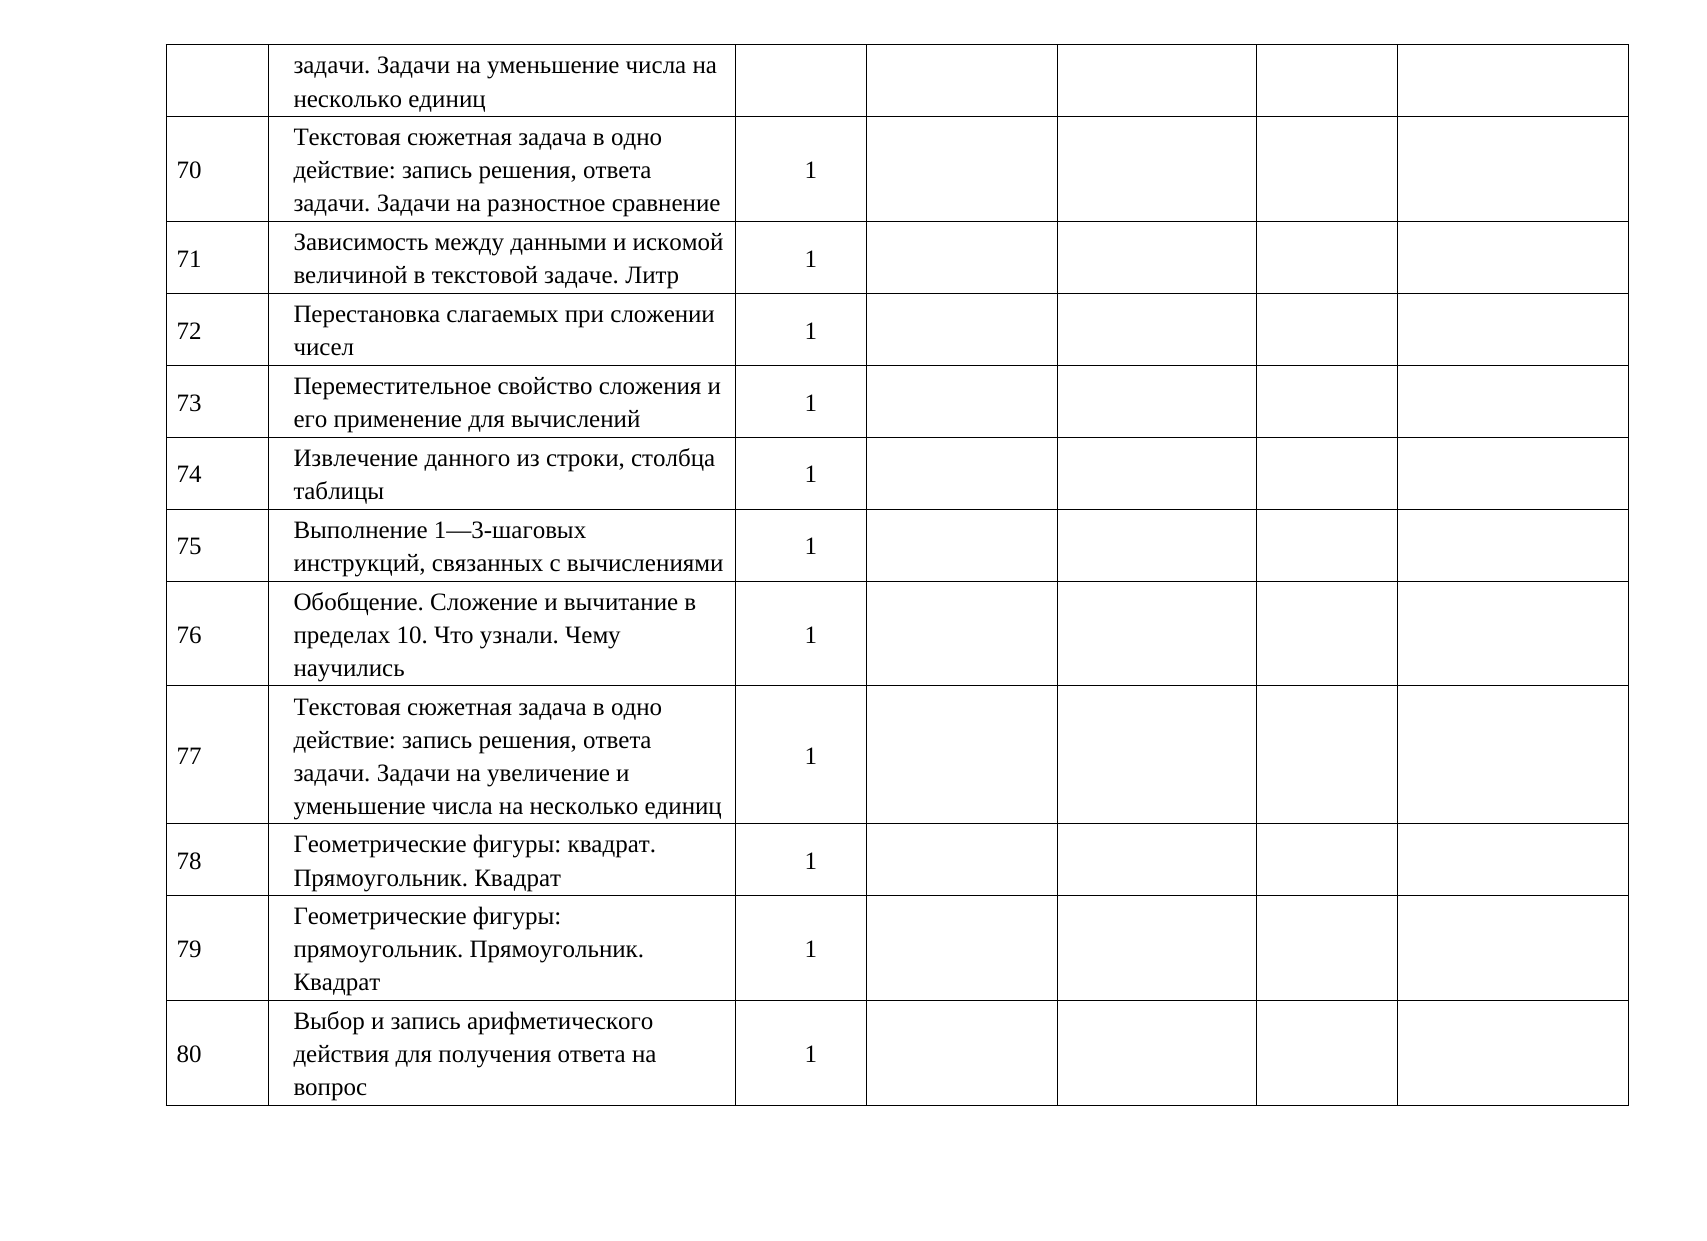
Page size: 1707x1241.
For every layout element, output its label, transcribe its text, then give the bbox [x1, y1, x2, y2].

table_cell Геометрические фигуры: прямоугольник. Прямоугольник. Квадрат [269, 896, 735, 1000]
table_cell 1 [736, 824, 866, 895]
table_cell [1257, 686, 1397, 823]
table_cell [867, 582, 1057, 685]
table_cell 74 [167, 438, 268, 509]
table_cell Текстовая сюжетная задача в одно действие: запись решения, ответа задачи. Задачи на увеличение и уменьшение числа на несколько единиц [269, 686, 735, 823]
table_cell [1398, 438, 1628, 509]
table_cell [1058, 824, 1256, 895]
table_cell [1058, 510, 1256, 581]
table_cell [1058, 366, 1256, 437]
table_cell 77 [167, 686, 268, 823]
table_cell 1 [736, 45, 866, 116]
table_cell [1058, 438, 1256, 509]
table_cell Текстовая сюжетная задача в одно действие: запись решения, ответа задачи. Задачи на разностное сравнение [269, 117, 735, 221]
table_cell [1058, 582, 1256, 685]
table_cell [1398, 45, 1628, 116]
table_cell [1257, 117, 1397, 221]
table_cell 1 [736, 510, 866, 581]
table_cell [1058, 294, 1256, 365]
table_cell Перестановка слагаемых при сложении чисел [269, 294, 735, 365]
table_cell [1257, 582, 1397, 685]
table_cell 75 [167, 510, 268, 581]
table_cell [1398, 222, 1628, 293]
table_cell [1398, 117, 1628, 221]
table_cell [1398, 510, 1628, 581]
table_cell 1 [736, 366, 866, 437]
table_cell 1 [736, 438, 866, 509]
table_cell [867, 117, 1057, 221]
table_cell [1257, 896, 1397, 1000]
table_cell [1058, 896, 1256, 1000]
table_cell 79 [167, 896, 268, 1000]
table_cell Выбор и запись арифметического действия для получения ответа на вопрос [269, 1001, 735, 1105]
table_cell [269, 45, 735, 116]
table_cell Выполнение 1—3-шаговых инструкций, связанных с вычислениями [269, 510, 735, 581]
table_cell [867, 1001, 1057, 1105]
table_cell [867, 45, 1057, 116]
table_cell Зависимость между данными и искомой величиной в текстовой задаче. Литр [269, 222, 735, 293]
table_cell [1058, 1001, 1256, 1105]
table_cell 70 [167, 117, 268, 221]
table_cell [1058, 45, 1256, 116]
table_cell [867, 438, 1057, 509]
table_cell [1398, 582, 1628, 685]
table_cell 76 [167, 582, 268, 685]
table_cell [1257, 366, 1397, 437]
table_cell [1398, 366, 1628, 437]
table_cell [1257, 438, 1397, 509]
table_cell Обобщение. Сложение и вычитание в пределах 10. Что узнали. Чему научились [269, 582, 735, 685]
table_cell Геометрические фигуры: квадрат. Прямоугольник. Квадрат [269, 824, 735, 895]
table_cell [867, 294, 1057, 365]
table_cell 72 [167, 294, 268, 365]
table_cell 69 [167, 45, 268, 116]
table_cell [867, 510, 1057, 581]
table_cell 78 [167, 824, 268, 895]
table_cell [1257, 824, 1397, 895]
table_cell 1 [736, 117, 866, 221]
table_cell [1257, 294, 1397, 365]
table_cell 71 [167, 222, 268, 293]
table_cell 1 [736, 294, 866, 365]
table_cell [867, 366, 1057, 437]
table_cell [867, 222, 1057, 293]
table_cell [1398, 294, 1628, 365]
table_cell 1 [736, 896, 866, 1000]
table_cell 1 [736, 222, 866, 293]
table_cell [1058, 222, 1256, 293]
table_cell 1 [736, 686, 866, 823]
table_cell 1 [736, 1001, 866, 1105]
table_cell [1058, 117, 1256, 221]
table_cell [1398, 896, 1628, 1000]
table_cell [867, 824, 1057, 895]
table_cell Переместительное свойство сложения и его применение для вычислений [269, 366, 735, 437]
table_cell [1257, 222, 1397, 293]
table_cell [867, 896, 1057, 1000]
table_cell [1257, 1001, 1397, 1105]
table_cell 80 [167, 1001, 268, 1105]
table_cell [1257, 45, 1397, 116]
table_cell [1398, 824, 1628, 895]
table_cell 1 [736, 582, 866, 685]
table_cell 73 [167, 366, 268, 437]
table_cell [1398, 686, 1628, 823]
table_cell [867, 686, 1057, 823]
table_cell Извлечение данного из строки, столбца таблицы [269, 438, 735, 509]
table_cell [1257, 510, 1397, 581]
table_cell [1398, 1001, 1628, 1105]
table_cell [1058, 686, 1256, 823]
